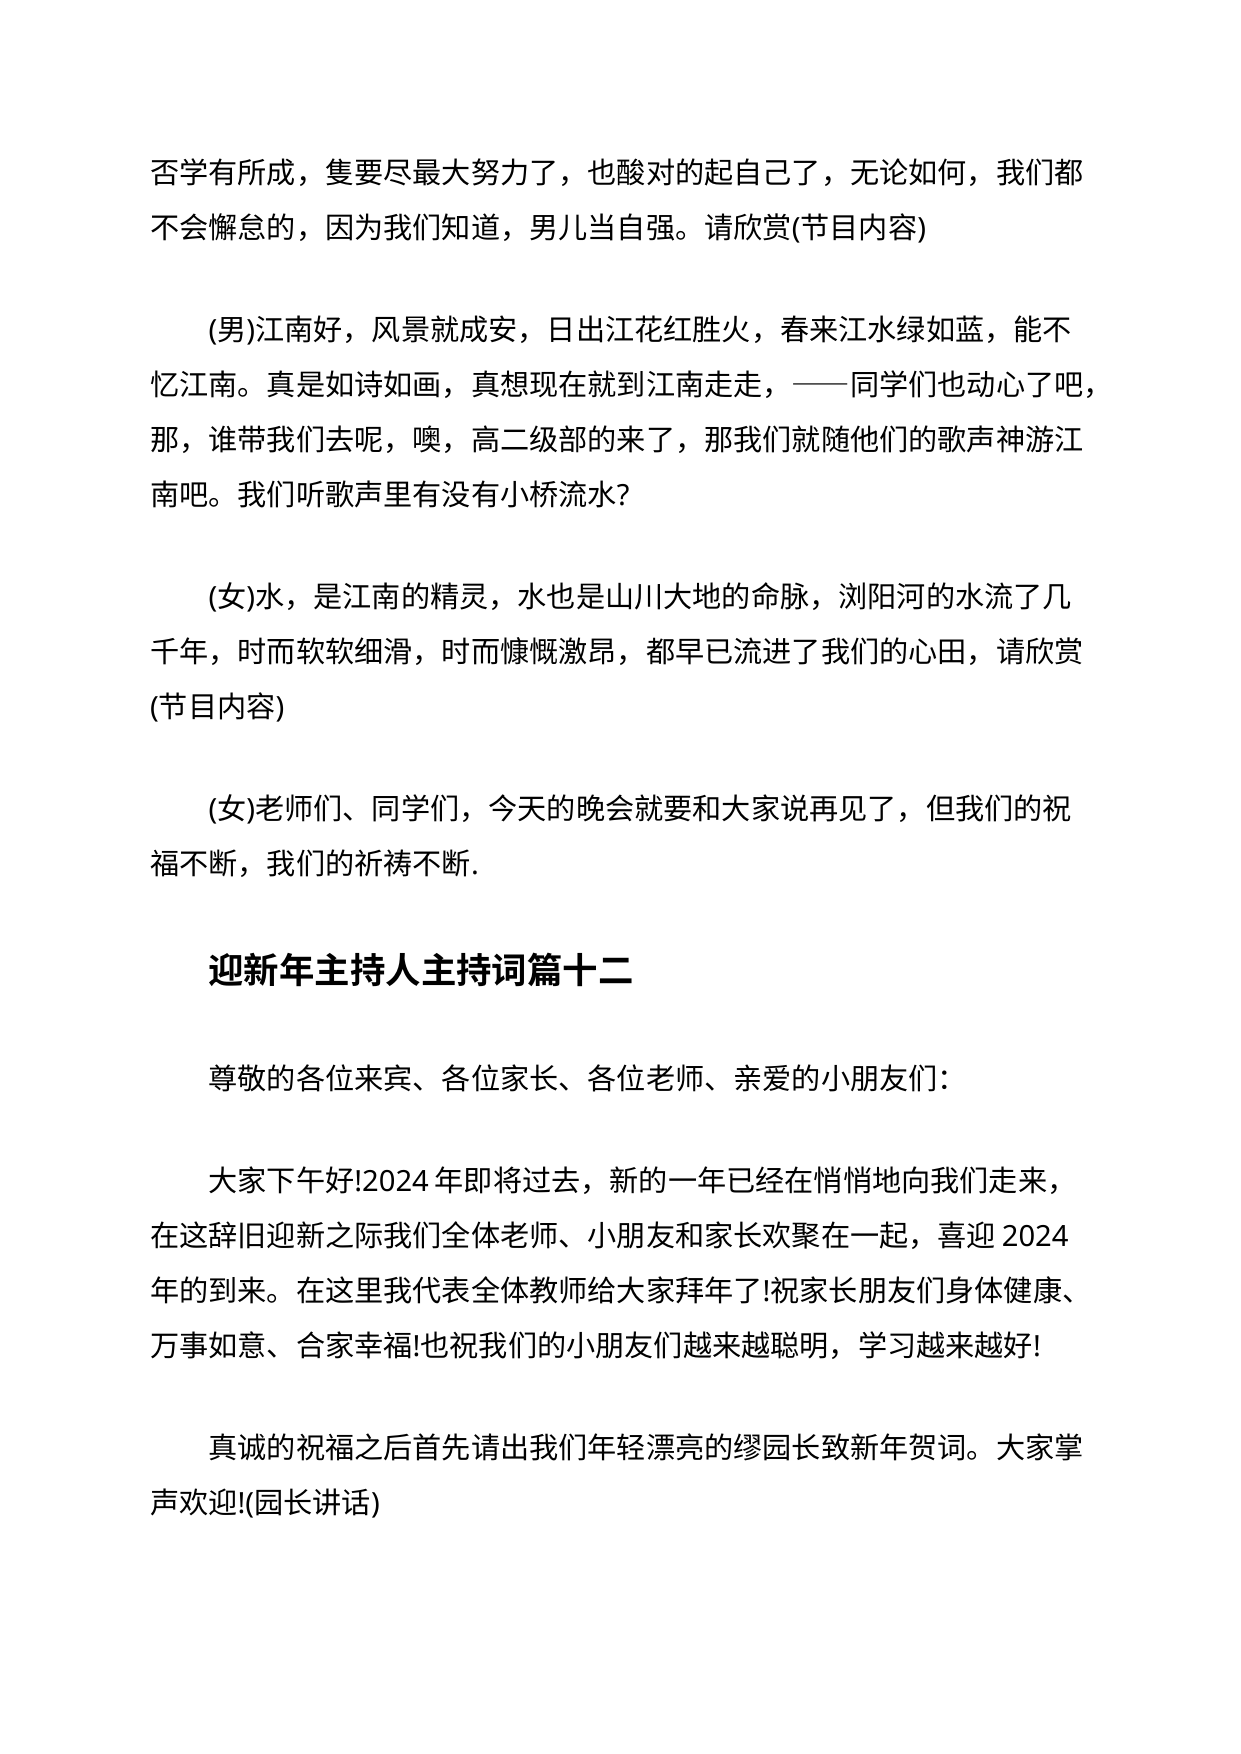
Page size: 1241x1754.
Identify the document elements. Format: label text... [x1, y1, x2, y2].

text 大家下午好!2024年即将过去，新的一年已经在悄悄地向我们走来，在这辞旧迎新之际我们全体老师、小朋友和家长欢聚在一起，喜迎2024年的到来。在这里我代表全体教师给大家拜年了!祝家长朋友们身体健康、万事如意、合家幸福!也祝我们的小朋友们越来越聪明，学习越来越好! [150, 1158, 1090, 1365]
text (女)老师们、同学们，今天的晚会就要和大家说再见了，但我们的祝福不断，我们的祈祷不断. [150, 786, 1090, 883]
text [150, 150, 1090, 247]
text (女)水，是江南的精灵，水也是山川大地的命脉，浏阳河的水流了几千年，时而软软细滑，时而慷慨激昂，都早已流进了我们的心田，请欣赏(节目内容) [150, 574, 1090, 726]
text 迎新年主持人主持词篇十二 [150, 942, 1090, 994]
text (男)江南好，风景就成安，日出江花红胜火，春来江水绿如蓝，能不忆江南。真是如诗如画，真想现在就到江南走走，——同学们也动心了吧，那，谁带我们去呢，噢，高二级部的来了，那我们就随他们的歌声神游江南吧。我们听歌声里有没有小桥流水? [150, 307, 1090, 514]
text 尊敬的各位来宾、各位家长、各位老师、亲爱的小朋友们： [150, 1056, 1090, 1098]
text 真诚的祝福之后首先请出我们年轻漂亮的缪园长致新年贺词。大家掌声欢迎!(园长讲话) [150, 1425, 1090, 1522]
